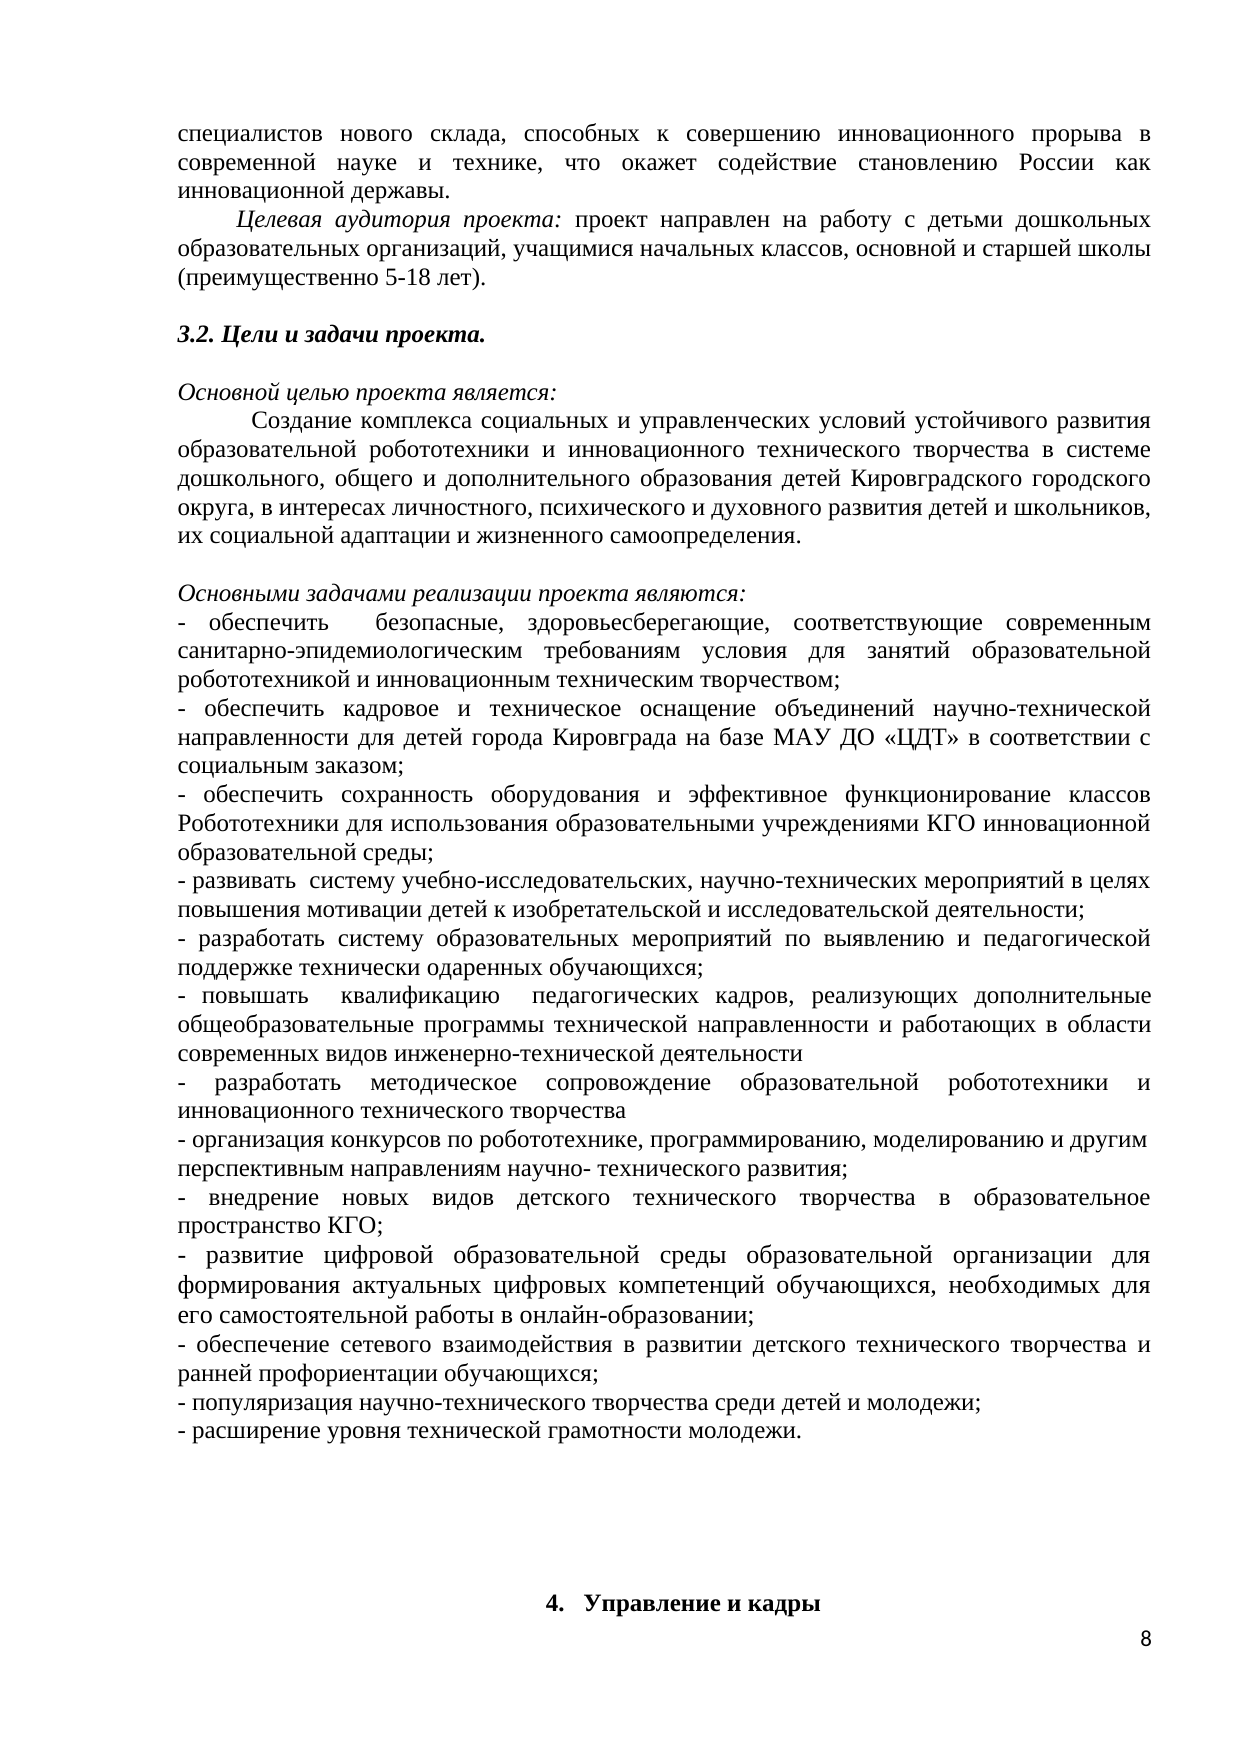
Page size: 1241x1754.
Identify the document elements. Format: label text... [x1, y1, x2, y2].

text - расширение уровня технической грамотности молодежи. [177, 1416, 1152, 1444]
text - обеспечить кадровое и техническое оснащение объединений научно-технической направленности для детей города Кировграда на базе МАУ ДО «ЦДТ» в соответствии с социальным заказом; [177, 693, 1152, 779]
text Создание комплекса социальных и управленческих условий устойчивого развития образовательной робототехники и инновационного технического творчества в системе дошкольного, общего и дополнительного образования детей Кировградского городского округа, в интересах личностного, психического и духовного развития детей и школьников, их социальной адаптации и жизненного самоопределения. [177, 406, 1152, 549]
text - популяризация научно-технического творчества среди детей и молодежи; [177, 1387, 1152, 1416]
text - развивать систему учебно-исследовательских, научно-технических мероприятий в целях повышения мотивации детей к изобретательской и исследовательской деятельности; [177, 866, 1152, 923]
text - обеспечить безопасные, здоровьесберегающие, соответствующие современным санитарно-эпидемиологическим требованиям условия для занятий образовательной робототехникой и инновационным техническим творчеством; [177, 607, 1152, 693]
list Управление и кадры [215, 1588, 1152, 1617]
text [177, 118, 1152, 204]
text - обеспечение сетевого взаимодействия в развитии детского технического творчества и ранней профориентации обучающихся; [177, 1329, 1152, 1387]
text Целевая аудитория проекта: проект направлен на работу с детьми дошкольных образовательных организаций, учащимися начальных классов, основной и старшей школы (преимущественно 5-18 лет). [177, 204, 1152, 291]
text - внедрение новых видов детского технического творчества в образовательное пространство КГО; [177, 1182, 1152, 1239]
text - обеспечить сохранность оборудования и эффективное функционирование классов Робототехники для использования образовательными учреждениями КГО инновационной образовательной среды; [177, 779, 1152, 866]
text - организация конкурсов по робототехнике, программированию, моделированию и другим перспективным направлениям научно- технического развития; [177, 1124, 1152, 1182]
text - развитие цифровой образовательной среды образовательной организации для формирования актуальных цифровых компетенций обучающихся, необходимых для его самостоятельной работы в онлайн-образовании; [177, 1239, 1152, 1329]
text 3.2. Цели и задачи проекта. [177, 319, 1152, 348]
text - повышать квалификацию педагогических кадров, реализующих дополнительные общеобразовательные программы технической направленности и работающих в области современных видов инженерно-технической деятельности [177, 981, 1152, 1067]
text - разработать методическое сопровождение образовательной робототехники и инновационного технического творчества [177, 1067, 1152, 1124]
text Основными задачами реализации проекта являются: [177, 578, 1152, 607]
text Основной целью проекта является: [177, 377, 1152, 406]
text - разработать систему образовательных мероприятий по выявлению и педагогической поддержке технически одаренных обучающихся; [177, 923, 1152, 981]
